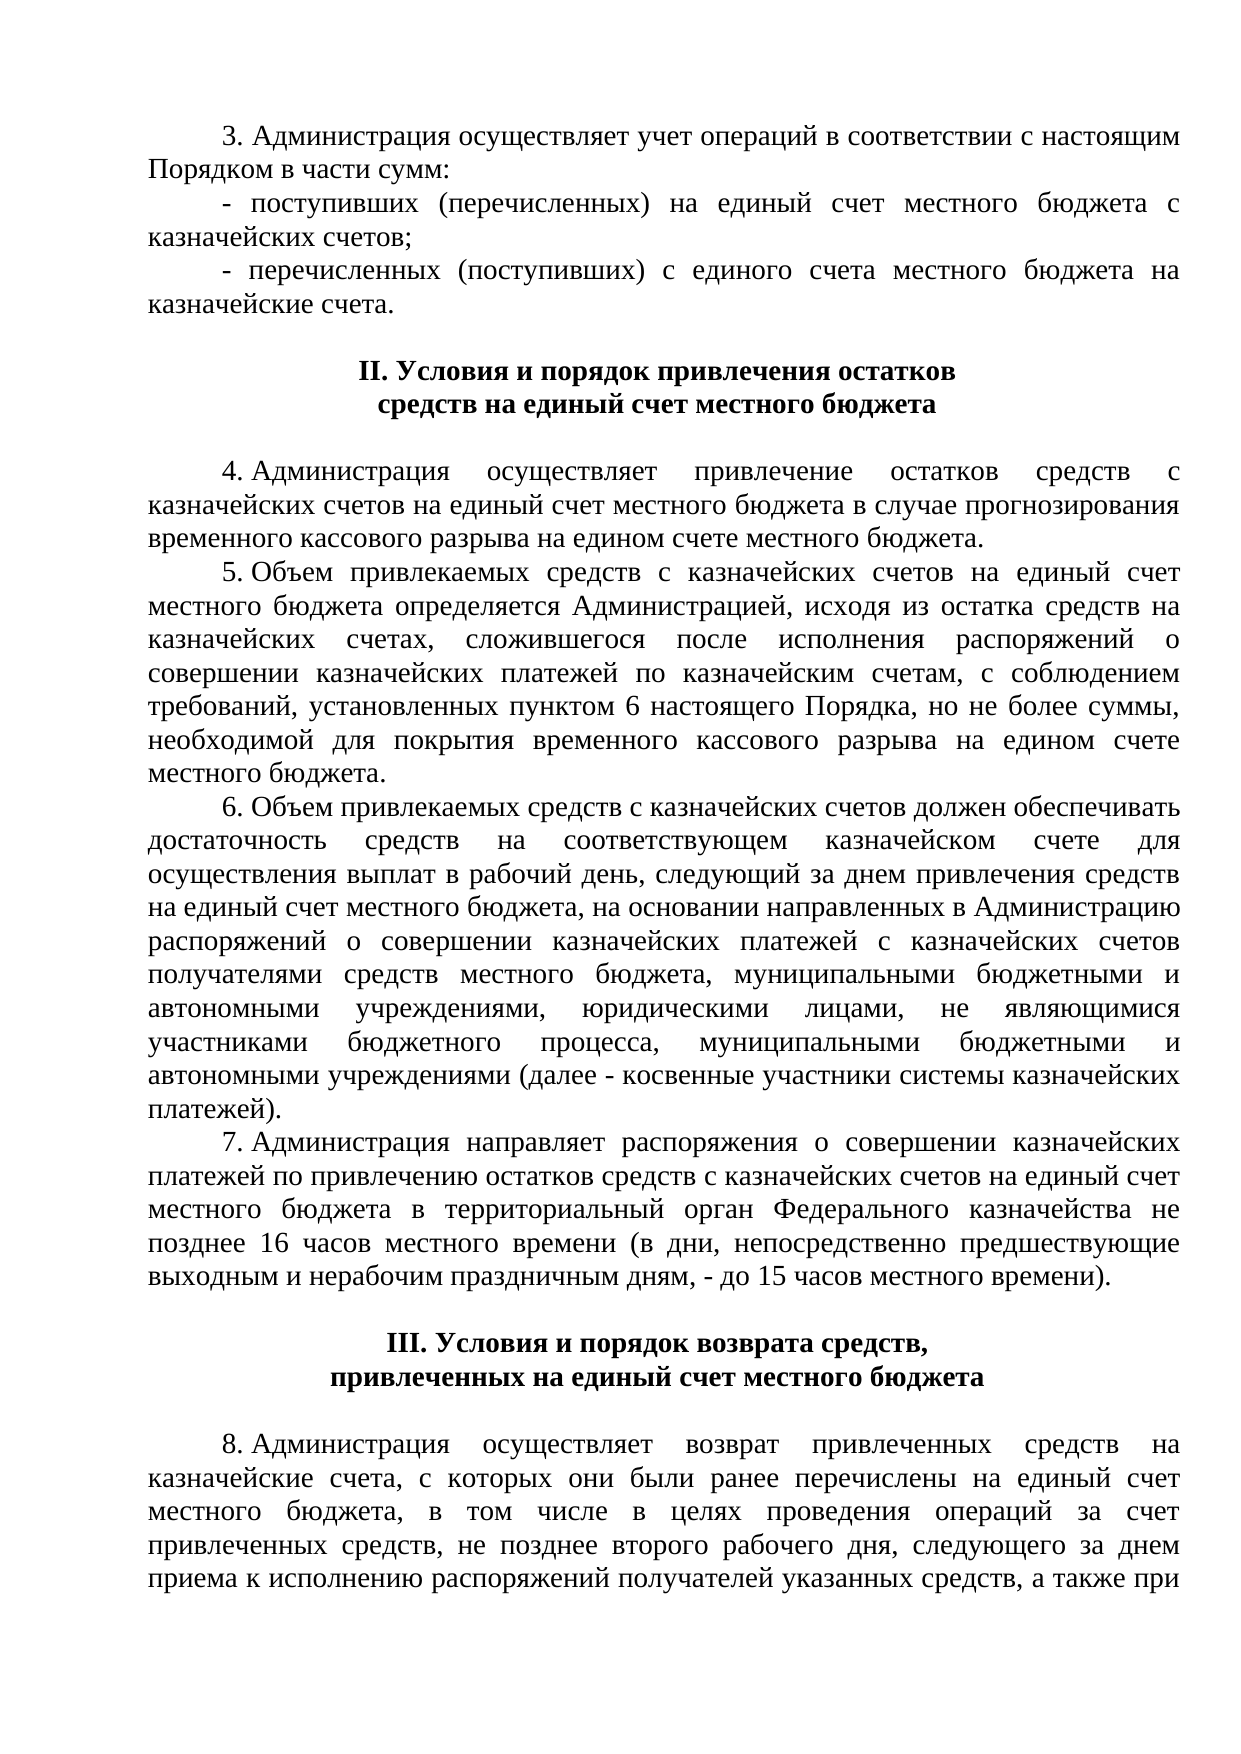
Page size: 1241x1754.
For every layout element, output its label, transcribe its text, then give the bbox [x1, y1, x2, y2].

text II. Условия и порядок привлечения остатков [148, 353, 1167, 386]
text 7. Администрация направляет распоряжения о совершении казначейских платежей по привлечению остатков средств с казначейских счетов на единый счет местного бюджета в территориальный орган Федерального казначейства не позднее 16 часов местного времени (в дни, непосредственно предшествующие выходным и нерабочим праздничным дням, - до 15 часов местного времени). [148, 1124, 1181, 1292]
text - перечисленных (поступивших) с единого счета местного бюджета на казначейские счета. [148, 252, 1181, 319]
text средств на единый счет местного бюджета [148, 386, 1167, 420]
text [148, 1426, 1181, 1594]
text 4. Администрация осуществляет привлечение остатков средств с казначейских счетов на единый счет местного бюджета в случае прогнозирования временного кассового разрыва на едином счете местного бюджета. [148, 453, 1181, 554]
text привлеченных на единый счет местного бюджета [148, 1359, 1167, 1393]
text 6. Объем привлекаемых средств с казначейских счетов должен обеспечивать достаточность средств на соответствующем казначейском счете для осуществления выплат в рабочий день, следующий за днем привлечения средств на единый счет местного бюджета, на основании направленных в Администрацию распоряжений о совершении казначейских платежей с казначейских счетов получателями средств местного бюджета, муниципальными бюджетными и автономными учреждениями, юридическими лицами, не являющимися участниками бюджетного процесса, муниципальными бюджетными и автономными учреждениями (далее - косвенные участники системы казначейских платежей). [148, 789, 1181, 1124]
text III. Условия и порядок возврата средств, [148, 1326, 1167, 1359]
text 5. Объем привлекаемых средств с казначейских счетов на единый счет местного бюджета определяется Администрацией, исходя из остатка средств на казначейских счетах, сложившегося после исполнения распоряжений о совершении казначейских платежей по казначейским счетам, с соблюдением требований, установленных пунктом 6 настоящего Порядка, но не более суммы, необходимой для покрытия временного кассового разрыва на едином счете местного бюджета. [148, 554, 1181, 789]
text 3. Администрация осуществляет учет операций в соответствии с настоящим Порядком в части сумм: [148, 118, 1181, 185]
text - поступивших (перечисленных) на единый счет местного бюджета с казначейских счетов; [148, 185, 1181, 252]
